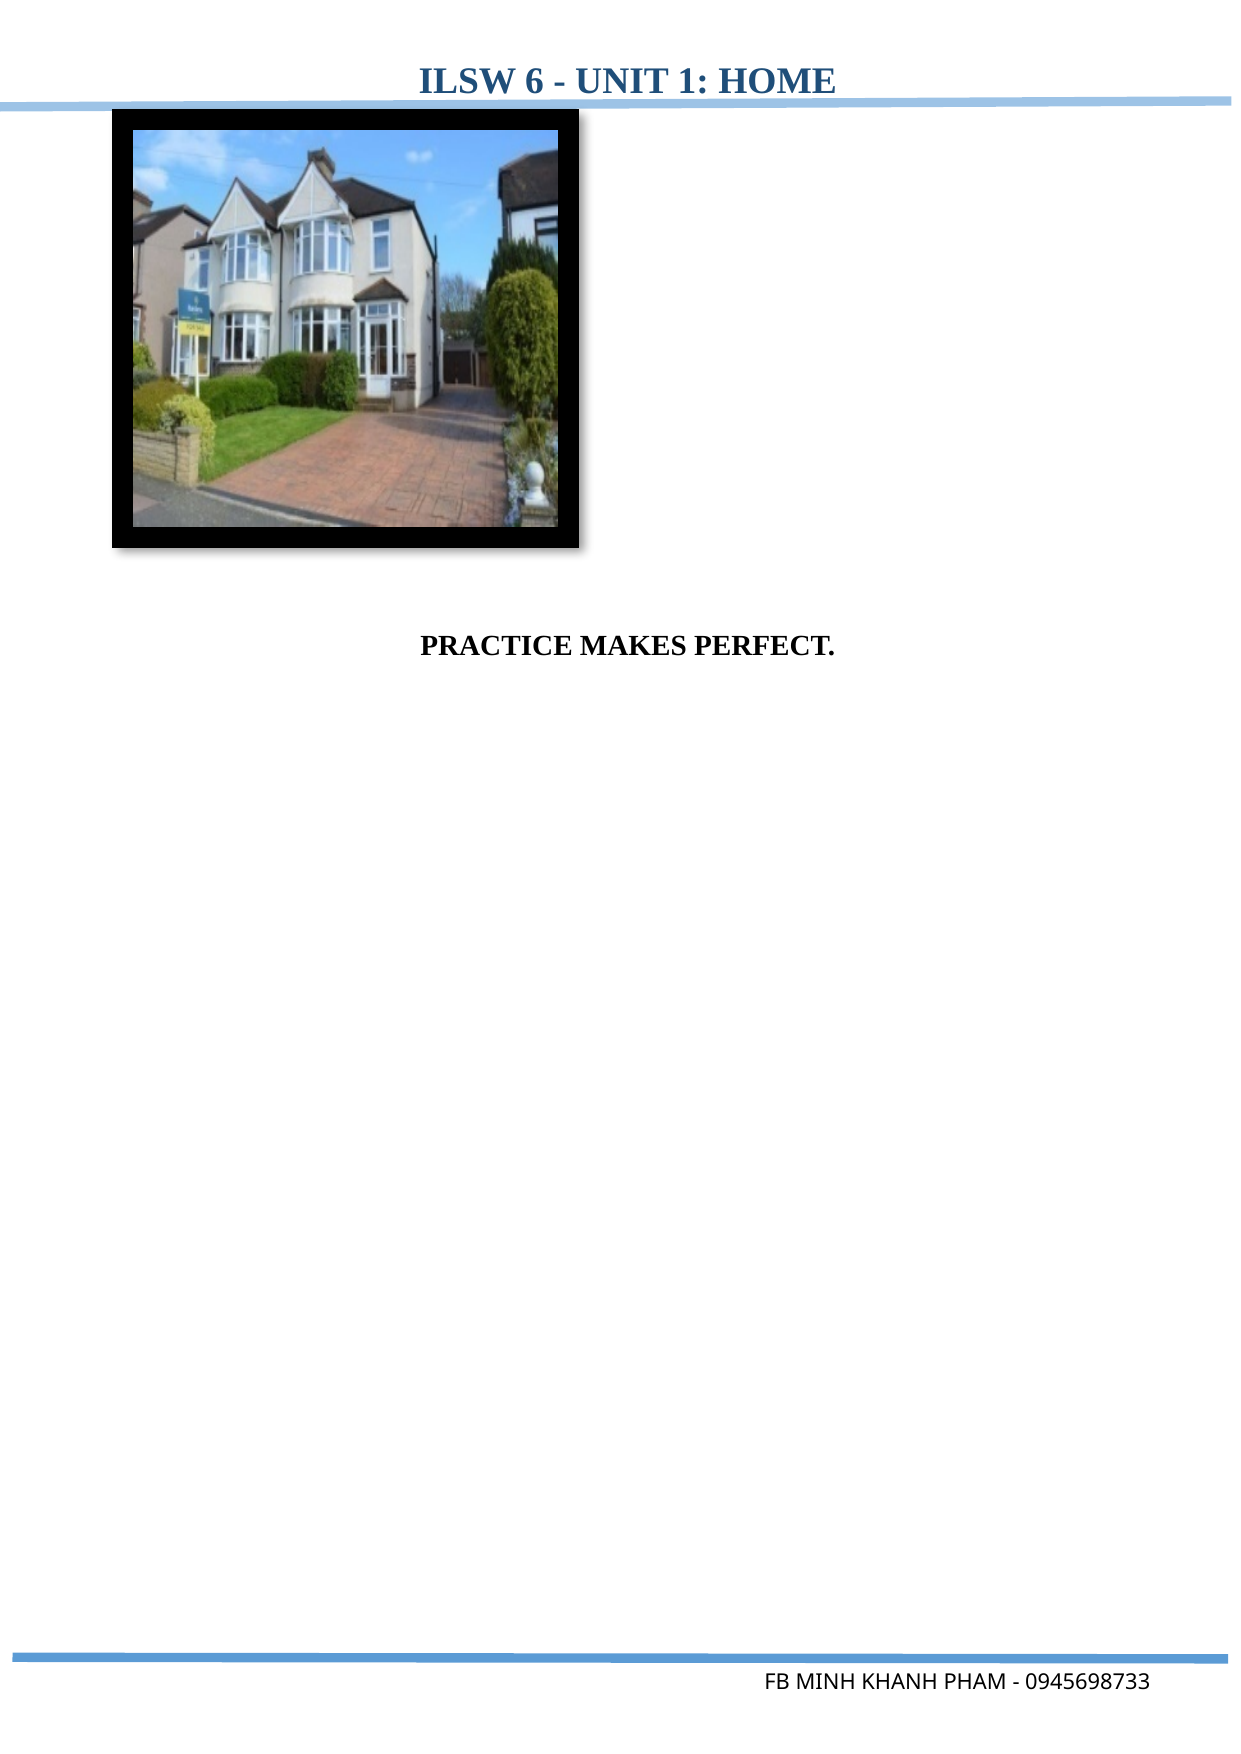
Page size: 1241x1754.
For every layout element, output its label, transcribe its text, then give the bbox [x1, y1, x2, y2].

picture [133, 130, 558, 527]
text PRACTICE MAKES PERFECT. [105, 628, 1150, 661]
